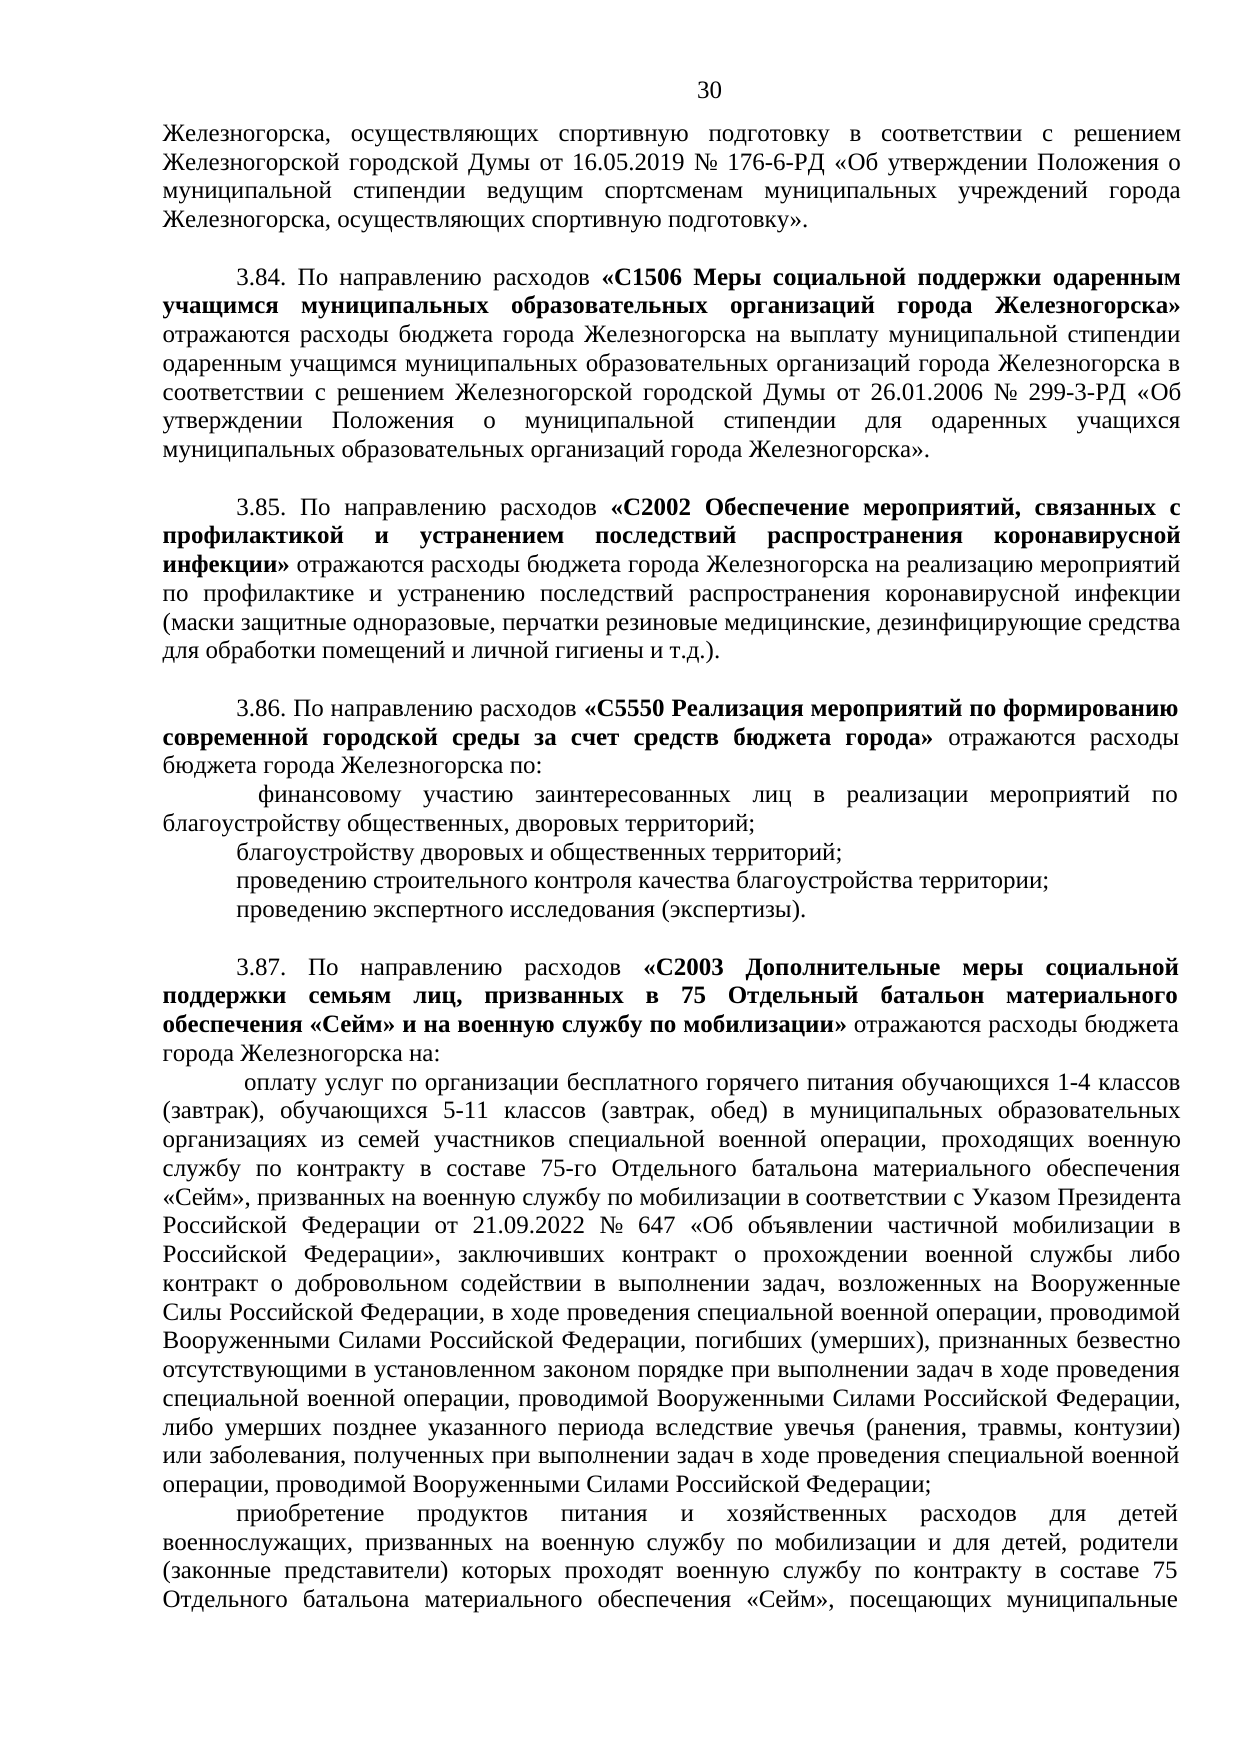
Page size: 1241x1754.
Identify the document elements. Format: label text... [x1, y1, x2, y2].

text 3.84. По направлению расходов «С1506 Меры социальной поддержки одаренным учащимся муниципальных образовательных организаций города Железногорска» отражаются расходы бюджета города Железногорска на выплату муниципальной стипендии одаренным учащимся муниципальных образовательных организаций города Железногорска в соответствии с решением Железногорской городской Думы от 26.01.2006 № 299-3-РД «Об утверждении Положения о муниципальной стипендии для одаренных учащихся муниципальных образовательных организаций города Железногорска». [162, 262, 1181, 463]
text проведению экспертного исследования (экспертизы). [162, 894, 1179, 923]
text 3.85. По направлению расходов «С2002 Обеспечение мероприятий, связанных с профилактикой и устранением последствий распространения коронавирусной инфекции» отражаются расходы бюджета города Железногорска на реализацию мероприятий по профилактике и устранению последствий распространения коронавирусной инфекции (маски защитные одноразовые, перчатки резиновые медицинские, дезинфицирующие средства для обработки помещений и личной гигиены и т.д.). [162, 492, 1181, 664]
text финансовому участию заинтересованных лиц в реализации мероприятий по благоустройству общественных, дворовых территорий; [162, 779, 1179, 837]
text благоустройству дворовых и общественных территорий; [162, 837, 1179, 866]
text проведению строительного контроля качества благоустройства территории; [162, 866, 1179, 894]
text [162, 1498, 1179, 1613]
text 3.86. По направлению расходов «С5550 Реализация мероприятий по формированию современной городской среды за счет средств бюджета города» отражаются расходы бюджета города Железногорска по: [162, 693, 1179, 779]
text оплату услуг по организации бесплатного горячего питания обучающихся 1-4 классов (завтрак), обучающихся 5-11 классов (завтрак, обед) в муниципальных образовательных организациях из семей участников специальной военной операции, проходящих военную службу по контракту в составе 75-го Отдельного батальона материального обеспечения «Сейм», призванных на военную службу по мобилизации в соответствии с Указом Президента Российской Федерации от 21.09.2022 № 647 «Об объявлении частичной мобилизации в Российской Федерации», заключивших контракт о прохождении военной службы либо контракт о добровольном содействии в выполнении задач, возложенных на Вооруженные Силы Российской Федерации, в ходе проведения специальной военной операции, проводимой Вооруженными Силами Российской Федерации, погибших (умерших), признанных безвестно отсутствующими в установленном законом порядке при выполнении задач в ходе проведения специальной военной операции, проводимой Вооруженными Силами Российской Федерации, либо умерших позднее указанного периода вследствие увечья (ранения, травмы, контузии) или заболевания, полученных при выполнении задач в ходе проведения специальной военной операции, проводимой Вооруженными Силами Российской Федерации; [162, 1067, 1181, 1498]
text 3.87. По направлению расходов «С2003 Дополнительные меры социальной поддержки семьям лиц, призванных в 75 Отдельный батальон материального обеспечения «Сейм» и на военную службу по мобилизации» отражаются расходы бюджета города Железногорска на: [162, 952, 1179, 1067]
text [162, 118, 1181, 233]
